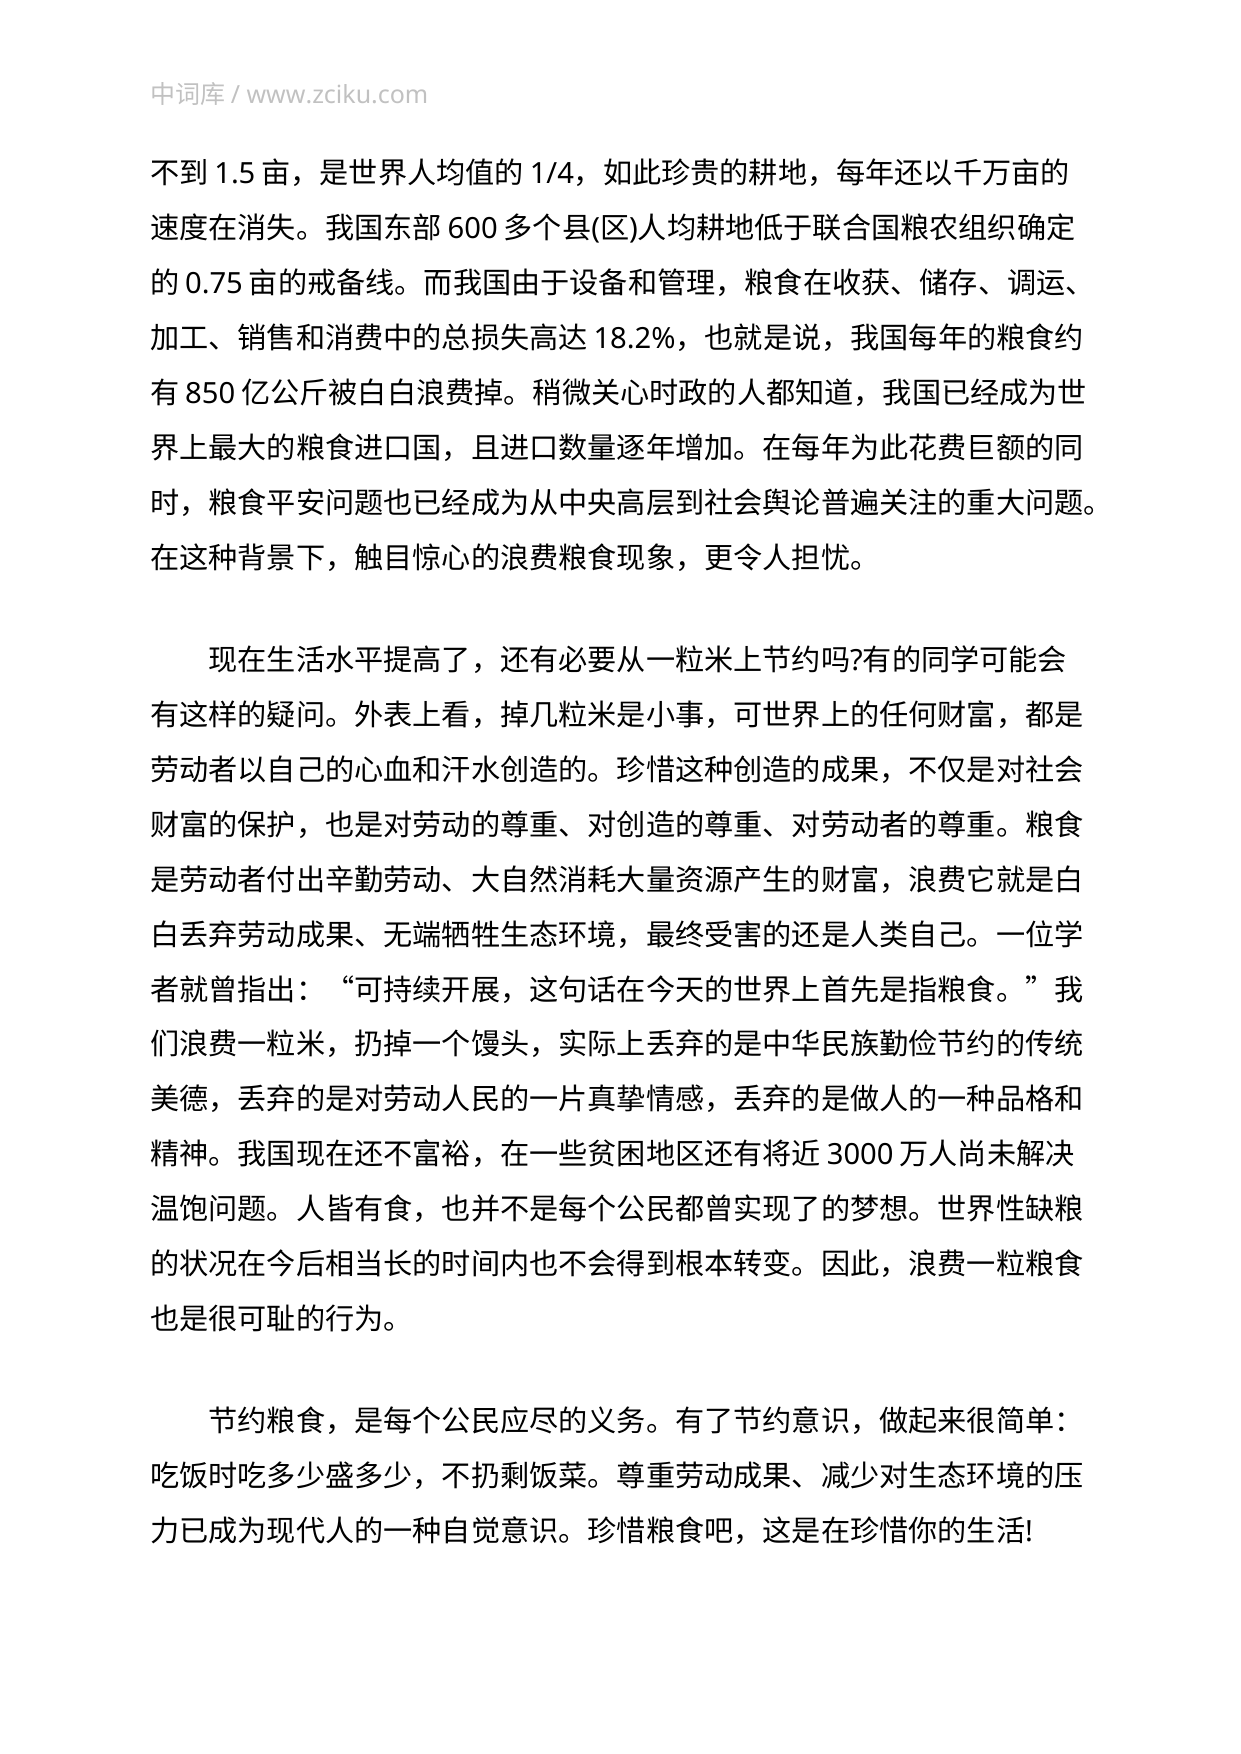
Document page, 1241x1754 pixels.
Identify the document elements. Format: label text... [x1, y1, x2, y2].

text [150, 150, 1090, 577]
text 节约粮食，是每个公民应尽的义务。有了节约意识，做起来很简单：吃饭时吃多少盛多少，不扔剩饭菜。尊重劳动成果、减少对生态环境的压力已成为现代人的一种自觉意识。珍惜粮食吧，这是在珍惜你的生活! [150, 1397, 1090, 1549]
text 现在生活水平提高了，还有必要从一粒米上节约吗?有的同学可能会有这样的疑问。外表上看，掉几粒米是小事，可世界上的任何财富，都是劳动者以自己的心血和汗水创造的。珍惜这种创造的成果，不仅是对社会财富的保护，也是对劳动的尊重、对创造的尊重、对劳动者的尊重。粮食是劳动者付出辛勤劳动、大自然消耗大量资源产生的财富，浪费它就是白白丢弃劳动成果、无端牺牲生态环境，最终受害的还是人类自己。一位学者就曾指出：“可持续开展，这句话在今天的世界上首先是指粮食。”我们浪费一粒米，扔掉一个馒头，实际上丢弃的是中华民族勤俭节约的传统美德，丢弃的是对劳动人民的一片真挚情感，丢弃的是做人的一种品格和精神。我国现在还不富裕，在一些贫困地区还有将近3000万人尚未解决温饱问题。人皆有食，也并不是每个公民都曾实现了的梦想。世界性缺粮的状况在今后相当长的时间内也不会得到根本转变。因此，浪费一粒粮食也是很可耻的行为。 [150, 637, 1090, 1338]
